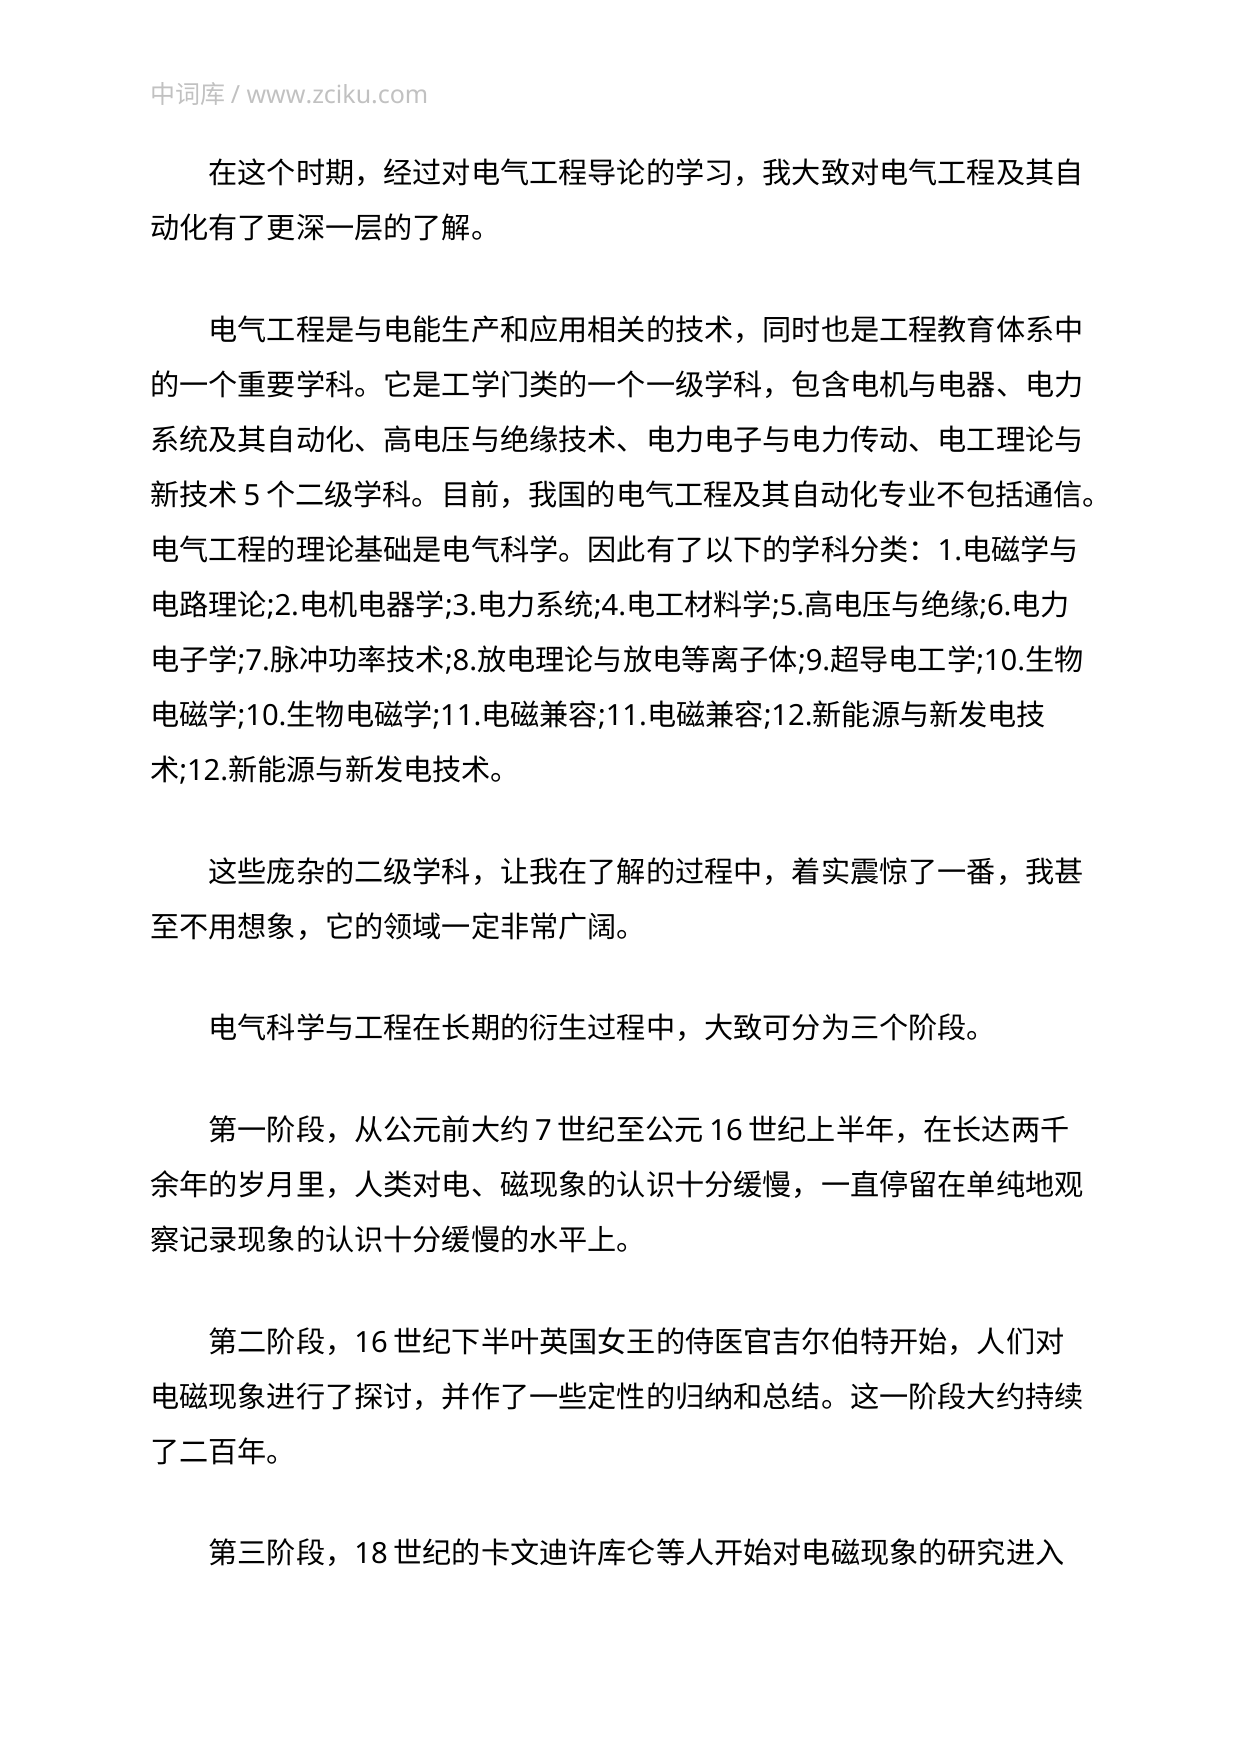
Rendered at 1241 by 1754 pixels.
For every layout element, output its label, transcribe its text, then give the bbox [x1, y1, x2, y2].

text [150, 1530, 1090, 1572]
text 第一阶段，从公元前大约7世纪至公元16世纪上半年，在长达两千余年的岁月里，人类对电、磁现象的认识十分缓慢，一直停留在单纯地观察记录现象的认识十分缓慢的水平上。 [150, 1107, 1090, 1259]
text 电气科学与工程在长期的衍生过程中，大致可分为三个阶段。 [150, 1005, 1090, 1047]
text 在这个时期，经过对电气工程导论的学习，我大致对电气工程及其自动化有了更深一层的了解。 [150, 150, 1090, 247]
text 第二阶段，16世纪下半叶英国女王的侍医官吉尔伯特开始，人们对电磁现象进行了探讨，并作了一些定性的归纳和总结。这一阶段大约持续了二百年。 [150, 1318, 1090, 1471]
text 电气工程是与电能生产和应用相关的技术，同时也是工程教育体系中的一个重要学科。它是工学门类的一个一级学科，包含电机与电器、电力系统及其自动化、高电压与绝缘技术、电力电子与电力传动、电工理论与新技术5个二级学科。目前，我国的电气工程及其自动化专业不包括通信。电气工程的理论基础是电气科学。因此有了以下的学科分类：1.电磁学与电路理论;2.电机电器学;3.电力系统;4.电工材料学;5.高电压与绝缘;6.电力电子学;7.脉冲功率技术;8.放电理论与放电等离子体;9.超导电工学;10.生物电磁学;10.生物电磁学;11.电磁兼容;11.电磁兼容;12.新能源与新发电技术;12.新能源与新发电技术。 [150, 307, 1090, 789]
text 这些庞杂的二级学科，让我在了解的过程中，着实震惊了一番，我甚至不用想象，它的领域一定非常广阔。 [150, 848, 1090, 946]
